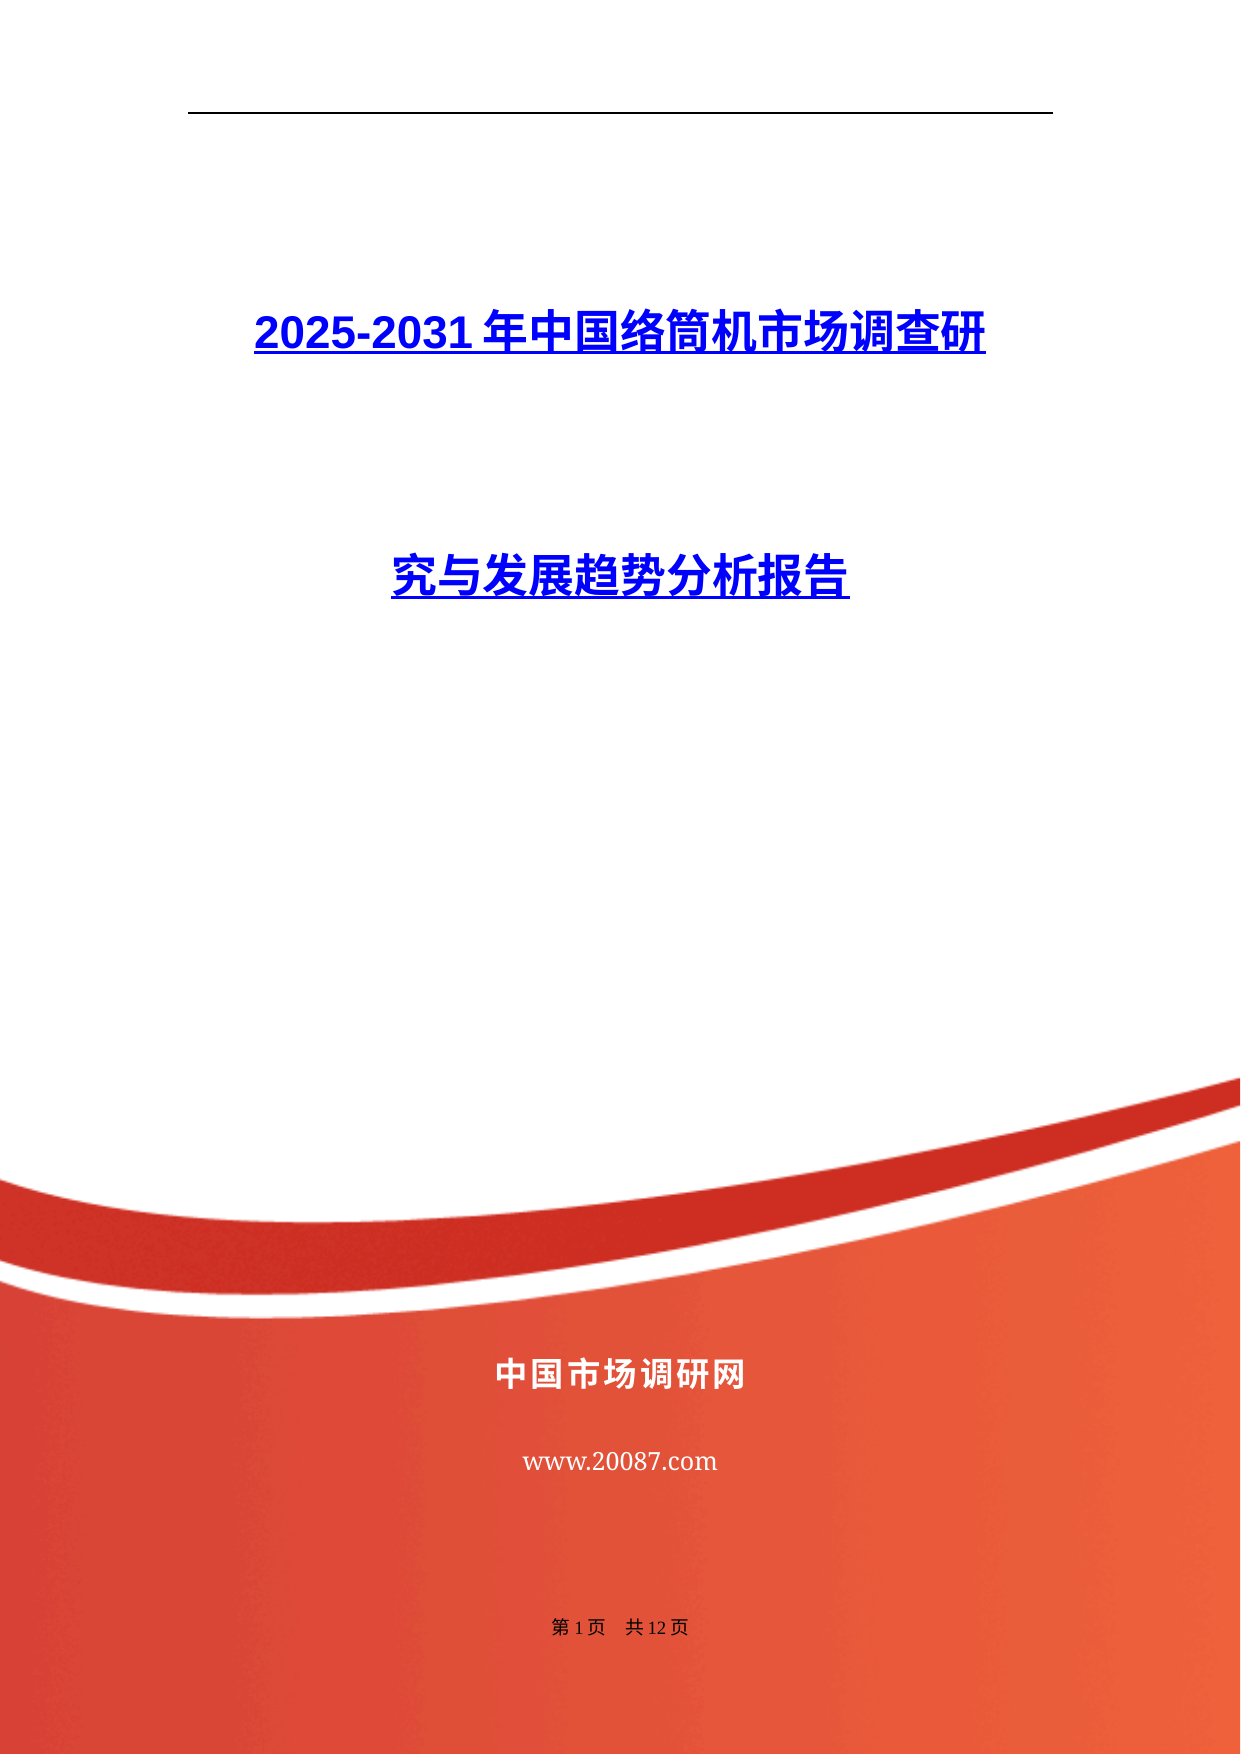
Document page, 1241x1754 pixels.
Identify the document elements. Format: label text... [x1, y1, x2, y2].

table_header 2025-2031年中国络筒机市场调查研究与发展趋势分析报告 [188, 207, 1053, 773]
subtitle 中国市场调研网 [187, 1339, 1053, 1404]
picture [0, 1006, 1241, 1754]
text www.20087.com [187, 1428, 1053, 1493]
